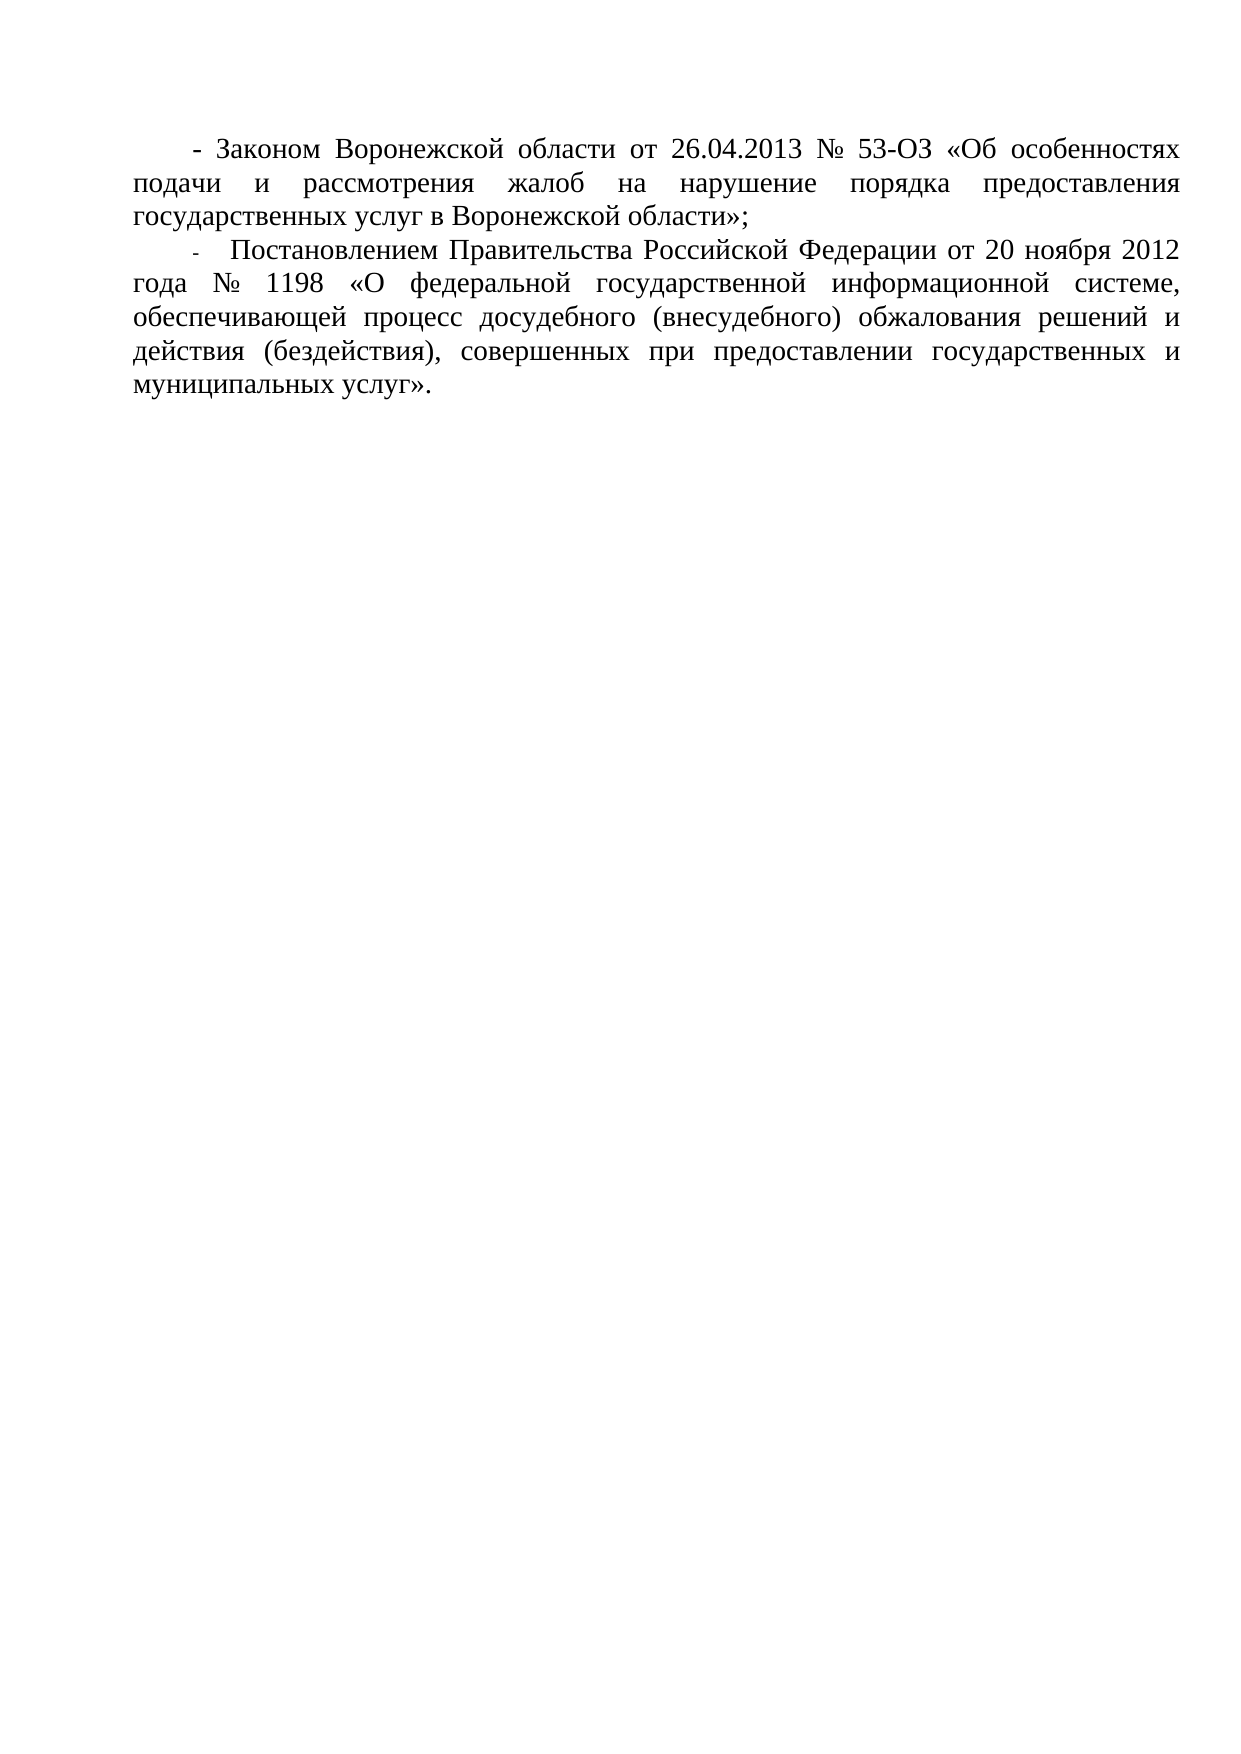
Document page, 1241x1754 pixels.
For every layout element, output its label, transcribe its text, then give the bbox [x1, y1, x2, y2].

list - Законом Воронежской области от 26.04.2013 № 53-ОЗ «Об особенностях подачи и рассмотрения жалоб на нарушение порядка предоставления государственных услуг в Воронежской области»; [133, 131, 1181, 232]
list Постановлением Правительства Российской Федерации от 20 ноября 2012 года № 1198 «О федеральной государственной информационной системе, обеспечивающей процесс досудебного (внесудебного) обжалования решений и действия (бездействия), совершенных при предоставлении государственных и муниципальных услуг». [133, 232, 1181, 400]
